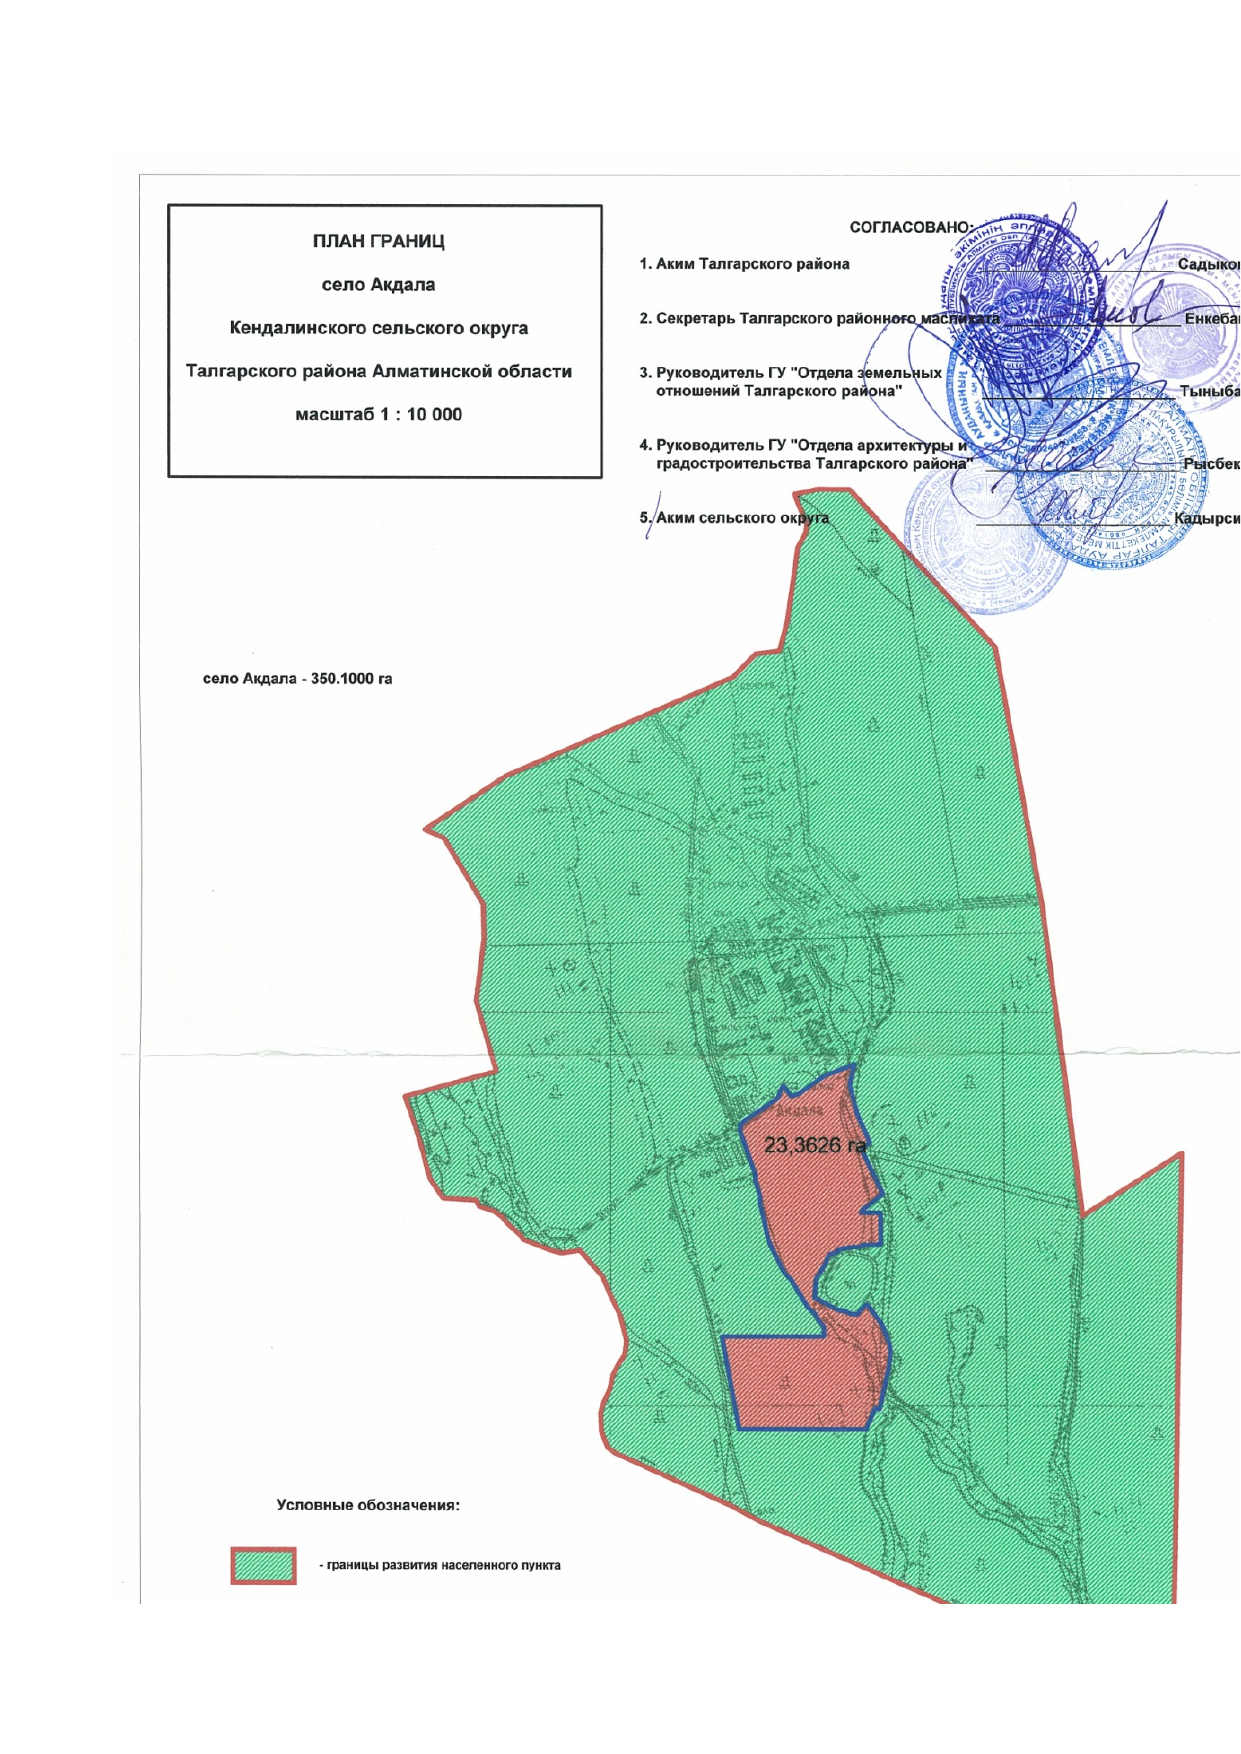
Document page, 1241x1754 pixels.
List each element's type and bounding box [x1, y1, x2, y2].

picture [112, 150, 1241, 1604]
